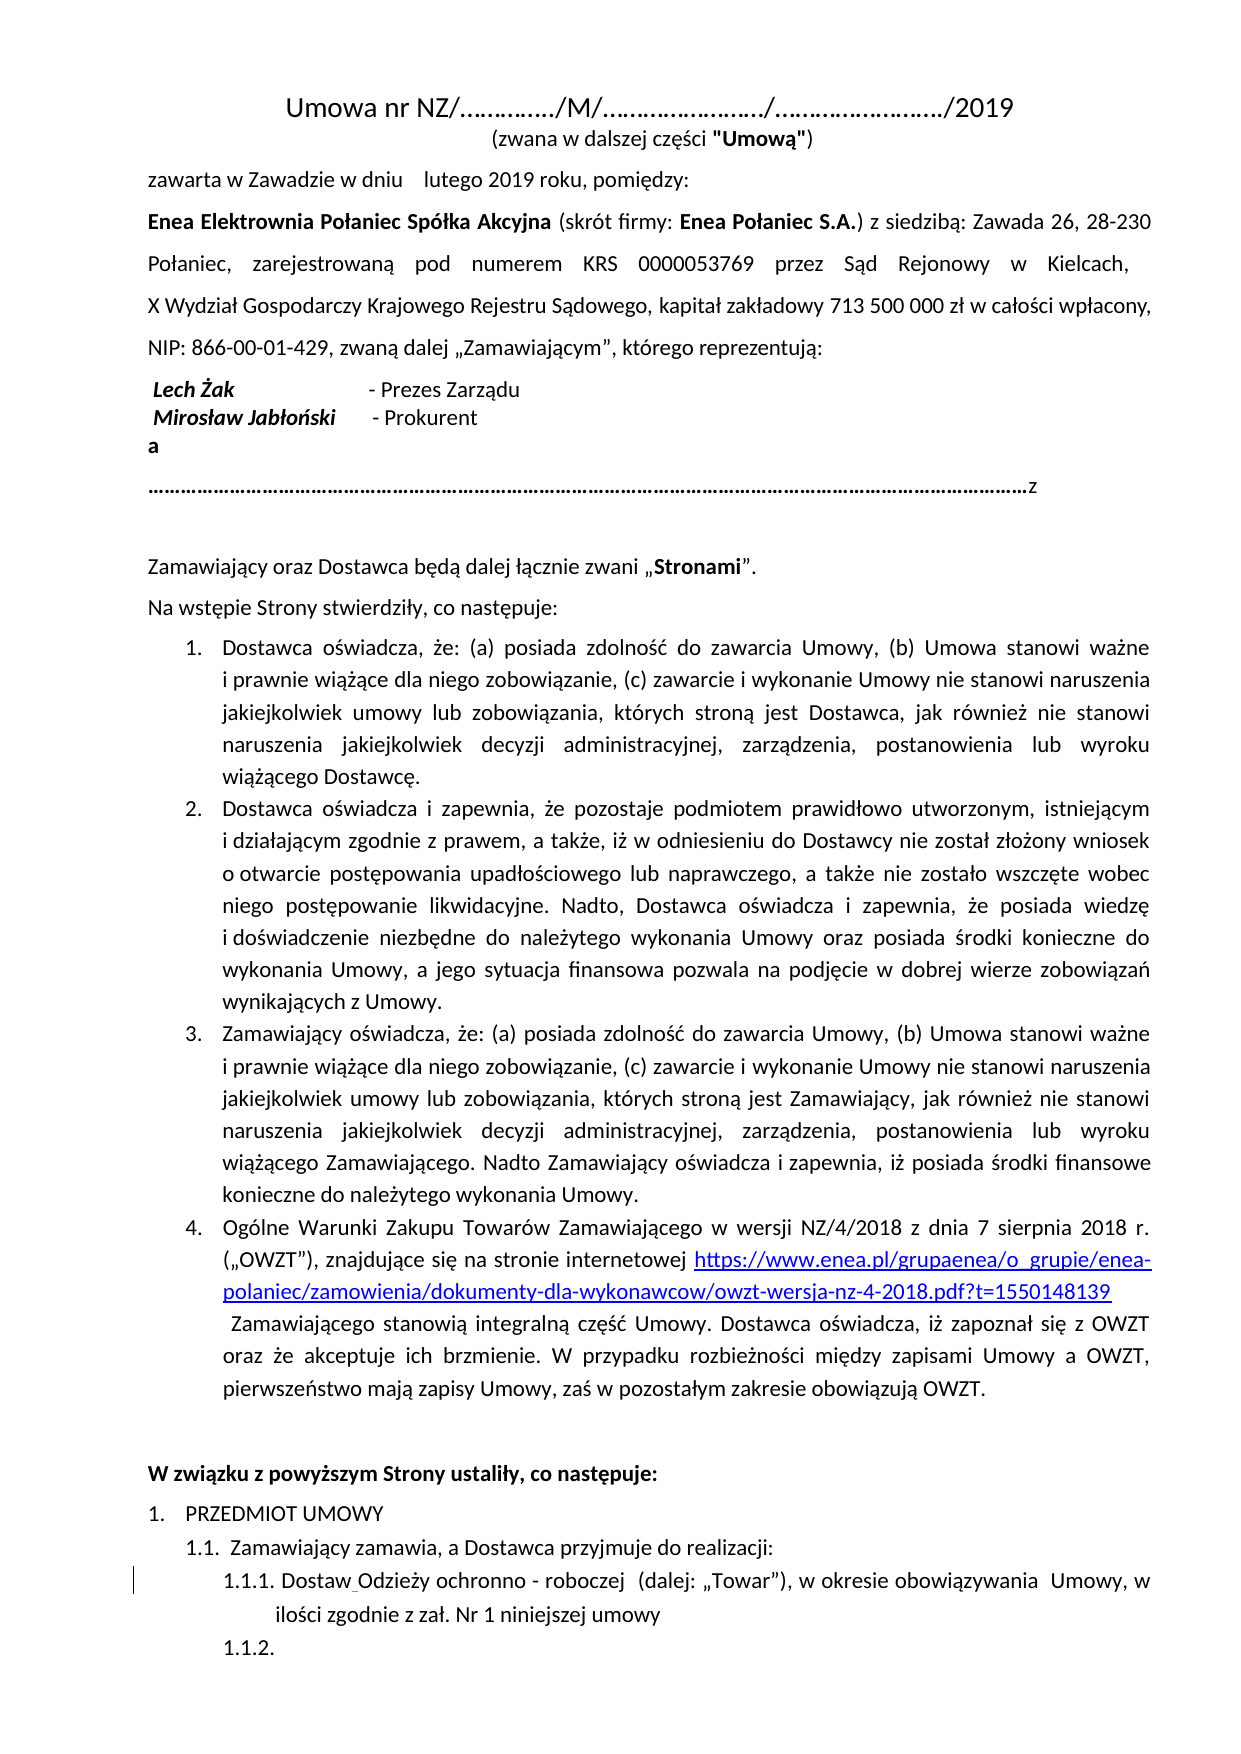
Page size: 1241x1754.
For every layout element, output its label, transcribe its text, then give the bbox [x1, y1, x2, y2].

text a [148, 431, 1152, 459]
text Enea Elektrownia Połaniec Spółka Akcyjna (skrót firmy: Enea Połaniec S.A.) z siedzibą: Zawada 26, 28-230 Połaniec, zarejestrowaną pod numerem KRS 0000053769 przez Sąd Rejonowy w Kielcach, X Wydział Gospodarczy Krajowego Rejestru Sądowego, kapitał zakładowy 713 500 000 zł w całości wpłacony, NIP: 866-00-01-429, zwaną dalej „Zamawiającym”, którego reprezentują: [148, 207, 1152, 361]
text ………………………………………………………………………………………………………………………………………………z [148, 471, 1152, 499]
list Zamawiający oświadcza, że: (a) posiada zdolność do zawarcia Umowy, (b) Umowa stanowi ważne i prawnie wiążące dla niego zobowiązanie, (c) zawarcie i wykonanie Umowy nie stanowi naruszenia jakiejkolwiek umowy lub zobowiązania, których stroną jest Zamawiający, jak również nie stanowi naruszenia jakiejkolwiek decyzji administracyjnej, zarządzenia, postanowienia lub wyroku wiążącego Zamawiającego. Nadto Zamawiający oświadcza i zapewnia, iż posiada środki finansowe konieczne do należytego wykonania Umowy. [185, 1019, 1152, 1208]
list Dostawca oświadcza i zapewnia, że pozostaje podmiotem prawidłowo utworzonym, istniejącym i działającym zgodnie z prawem, a także, iż w odniesieniu do Dostawcy nie został złożony wniosek o otwarcie postępowania upadłościowego lub naprawczego, a także nie zostało wszczęte wobec niego postępowanie likwidacyjne. Nadto, Dostawca oświadcza i zapewnia, że posiada wiedzę i doświadczenie niezbędne do należytego wykonania Umowy oraz posiada środki konieczne do wykonania Umowy, a jego sytuacja finansowa pozwala na podjęcie w dobrej wierze zobowiązań wynikających z Umowy. [185, 794, 1152, 1015]
subtitle PRZEDMIOT UMOWY [148, 1499, 1152, 1527]
text Zamawiający oraz Dostawca będą dalej łącznie zwani „Stronami”. [148, 552, 1152, 580]
text Na wstępie Strony stwierdziły, co następuje: [148, 593, 1152, 621]
text Zamawiającego stanowią integralną część Umowy. Dostawca oświadcza, iż zapoznał się z OWZT oraz że akceptuje ich brzmienie. W przypadku rozbieżności między zapisami Umowy a OWZT, pierwszeństwo mają zapisy Umowy, zaś w pozostałym zakresie obowiązują OWZT. [223, 1309, 1152, 1402]
text zawarta w Zawadzie w dniu lutego 2019 roku, pomiędzy: [148, 165, 1152, 193]
text W związku z powyższym Strony ustaliły, co następuje: [148, 1459, 1152, 1487]
text (zwana w dalszej części "Umową") [148, 124, 1152, 152]
list Dostawca oświadcza, że: (a) posiada zdolność do zawarcia Umowy, (b) Umowa stanowi ważne i prawnie wiążące dla niego zobowiązanie, (c) zawarcie i wykonanie Umowy nie stanowi naruszenia jakiejkolwiek umowy lub zobowiązania, których stroną jest Dostawca, jak również nie stanowi naruszenia jakiejkolwiek decyzji administracyjnej, zarządzenia, postanowienia lub wyroku wiążącego Dostawcę. [185, 633, 1152, 790]
list Ogólne Warunki Zakupu Towarów Zamawiającego w wersji NZ/4/2018 z dnia 7 sierpnia 2018 r. („OWZT”), znajdujące się na stronie internetowej https://www.enea.pl/grupaenea/o_grupie/enea-polaniec/zamowienia/dokumenty-dla-wykonawcow/owzt-wersja-nz-4-2018.pdf?t=1550148139 [185, 1213, 1152, 1305]
text Mirosław Jabłoński - Prokurent [148, 403, 1152, 431]
subtitle DostawOdzieży ochronno - roboczej (dalej: „Towar”), w okresie obowiązywania Umowy, w ilości zgodnie z zał. Nr 1 niniejszej umowy [223, 1566, 1152, 1628]
text Lech Żak - Prezes Zarządu [148, 375, 1152, 403]
text Umowa nr NZ/…………../M/……………………/……………………./2019 [148, 89, 1152, 124]
subtitle Zamawiający zamawia, a Dostawca przyjmuje do realizacji: [185, 1533, 1152, 1561]
